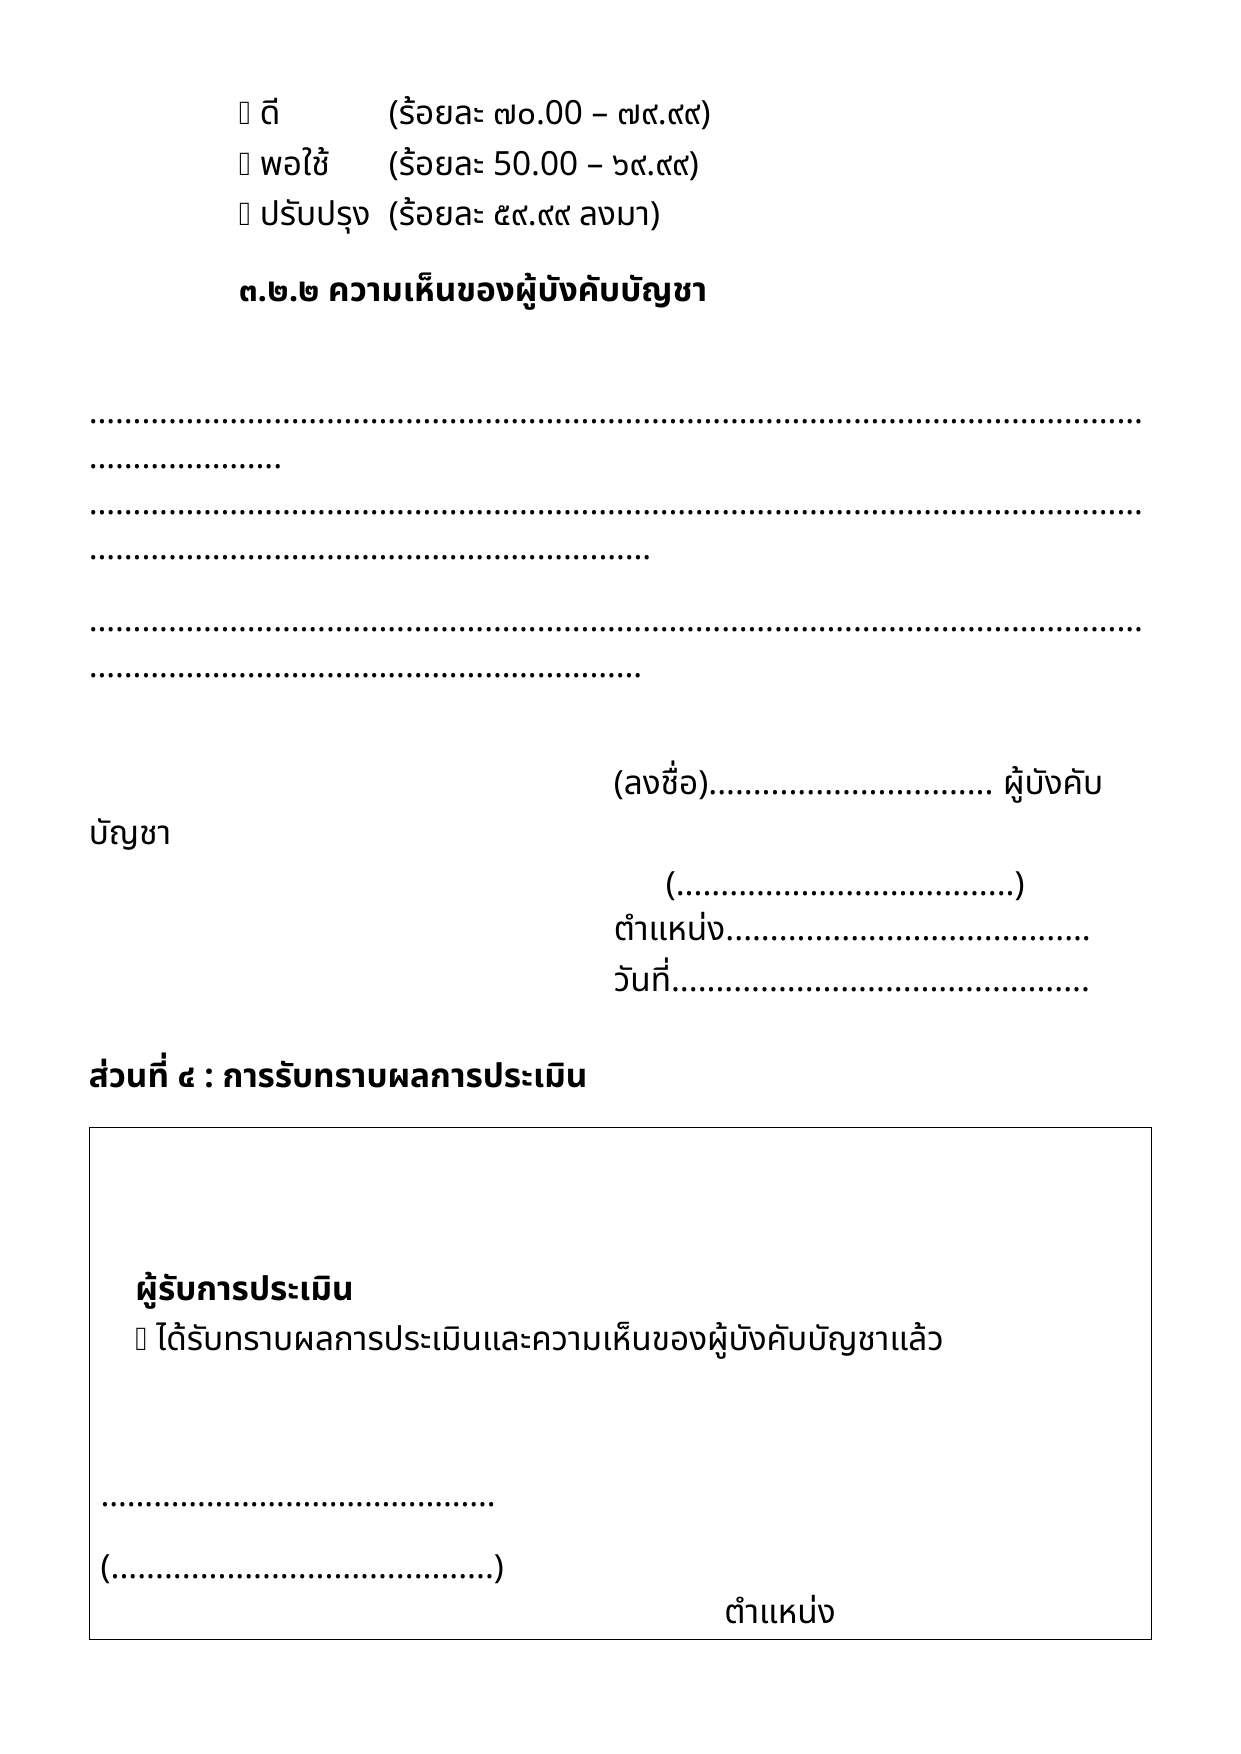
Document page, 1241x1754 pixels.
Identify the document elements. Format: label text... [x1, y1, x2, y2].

text วันที่............................................... [89, 956, 1152, 1006]
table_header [90, 1128, 1151, 1638]
text ……………………………………………………………………………………………………………………………. [89, 316, 1152, 479]
text ดี (ร้อยละ ๗๐.00 – ๗๙.๙๙) [89, 89, 1152, 139]
text …………………………………………………………………………………………………………………………………………………………….…… [89, 479, 1152, 569]
text (ลงชื่อ)................................ ผู้บังคับบัญชา [89, 758, 1152, 859]
text ………………………………………………………………………………………………………………………………………………………………… [89, 569, 1152, 687]
text พอใช้ (ร้อยละ 50.00 – ๖๙.๙๙) [89, 139, 1152, 190]
text ๓.๒.๒ ความเห็นของผู้บังคับบัญชา [89, 266, 1152, 316]
text (......................................) [89, 859, 1152, 905]
text ปรับปรุง (ร้อยละ ๕๙.๙๙ ลงมา) [89, 190, 1152, 241]
text ตําแหน่ง......................................... [89, 905, 1152, 956]
text ส่วนที่ ๔ : การรับทราบผลการประเมิน [89, 1052, 1152, 1102]
